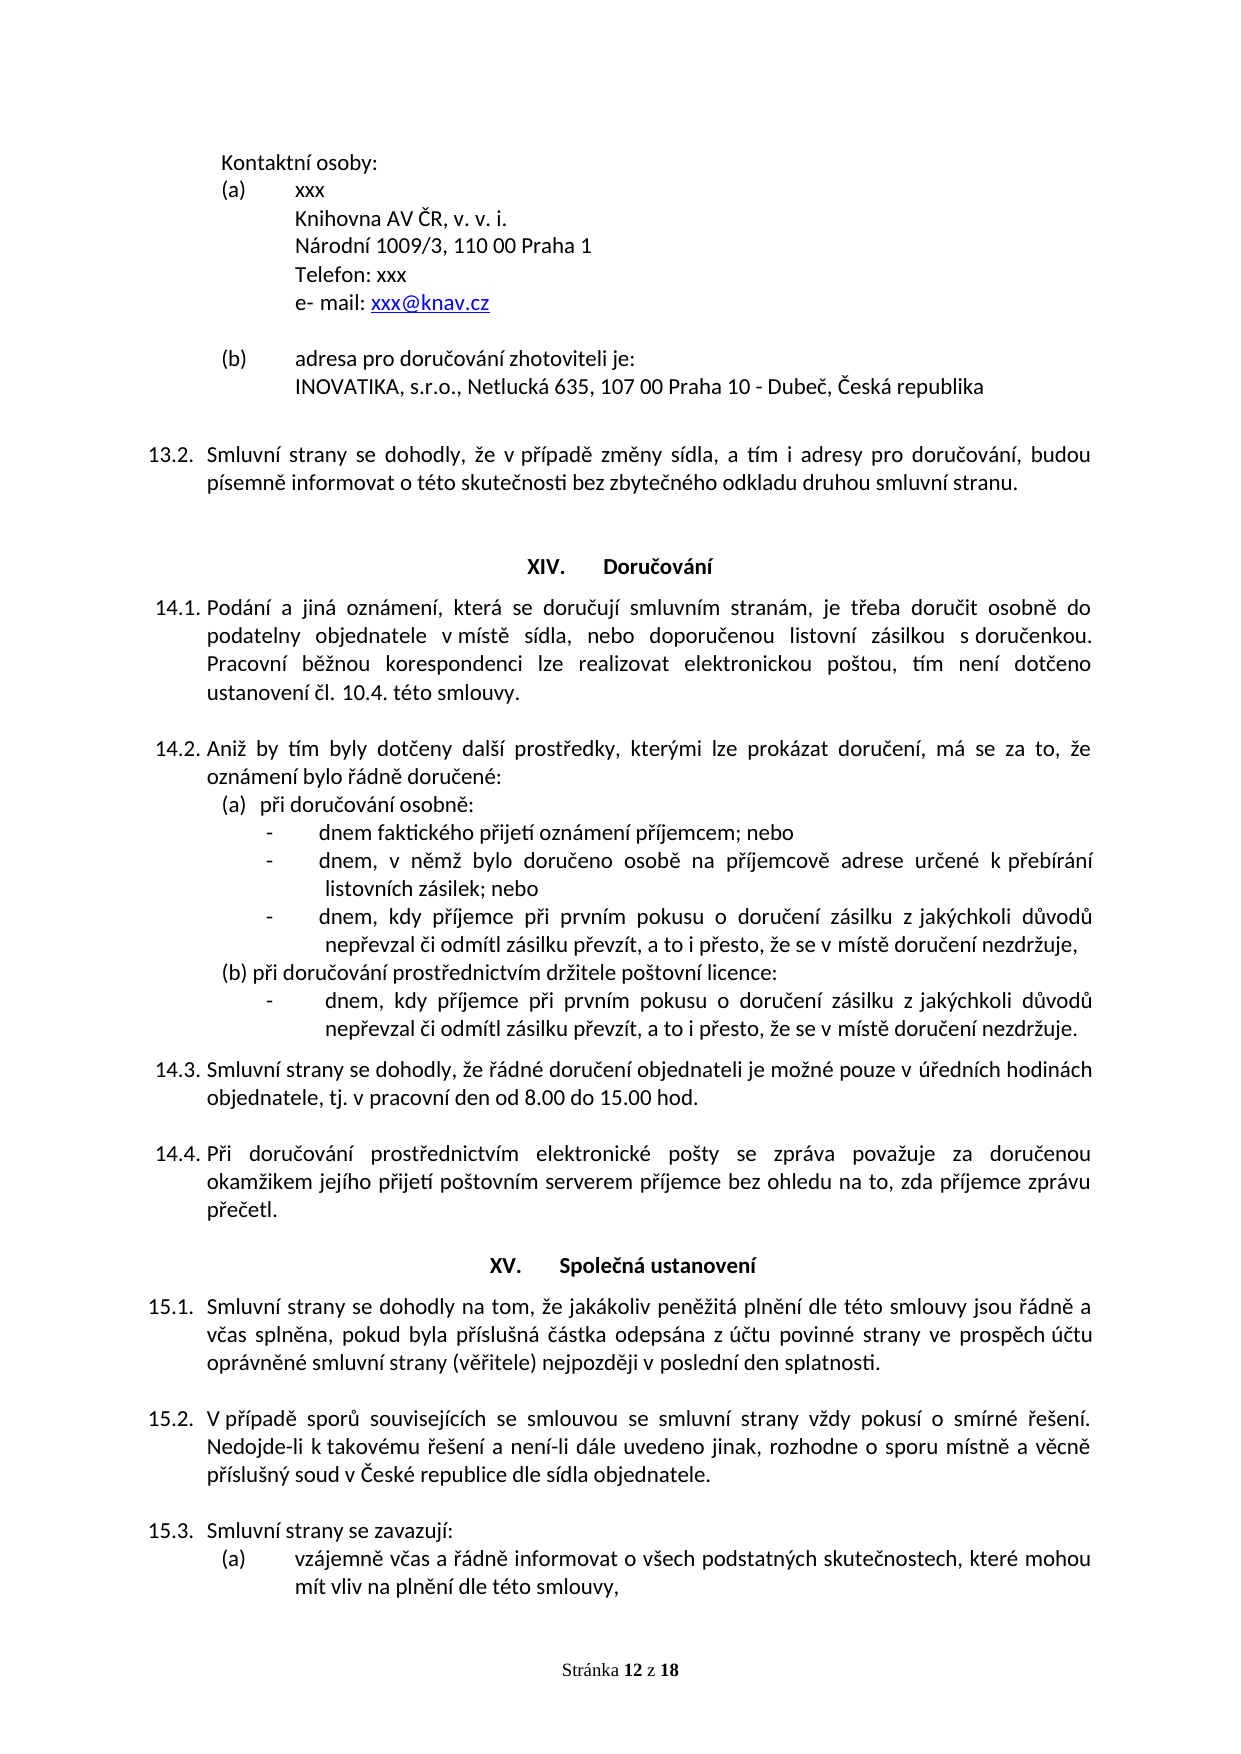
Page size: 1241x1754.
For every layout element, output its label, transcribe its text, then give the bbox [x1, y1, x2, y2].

text INOVATIKA, s.r.o., Netlucká 635, 107 00 Praha 10 - Dubeč, Česká republika [295, 372, 1093, 400]
text Kontaktní osoby: [221, 148, 1093, 176]
list Doručování [185, 552, 1093, 580]
list Při doručování prostřednictvím elektronické pošty se zpráva považuje za doručenou okamžikem jejího přijetí poštovním serverem příjemce bez ohledu na to, zda příjemce zprávu přečetl. [154, 1139, 1093, 1223]
list Společná ustanovení [185, 1252, 1093, 1280]
text (b) při doručování prostřednictvím držitele poštovní licence: [148, 958, 1093, 986]
text - dnem faktického přijetí oznámení příjemcem; nebo [266, 818, 1093, 846]
list Aniž by tím byly dotčeny další prostředky, kterými lze prokázat doručení, má se za to, že oznámení bylo řádně doručené: [154, 734, 1093, 790]
text Národní 1009/3, 110 00 Praha 1 [295, 232, 1093, 260]
list Podání a jiná oznámení, která se doručují smluvním stranám, je třeba doručit osobně do podatelny objednatele v místě sídla, nebo doporučenou listovní zásilkou s doručenkou. Pracovní běžnou korespondenci lze realizovat elektronickou poštou, tím není dotčeno ustanovení čl. 10.4. této smlouvy. [154, 593, 1093, 706]
text - dnem, v němž bylo doručeno osobě na příjemcově adrese určené k přebírání listovních zásilek; nebo [266, 846, 1093, 902]
list Smluvní strany se zavazují: [148, 1516, 1093, 1544]
text Knihovna AV ČR, v. v. i. [295, 204, 1093, 232]
list Smluvní strany se dohodly, že v případě změny sídla, a tím i adresy pro doručování, budou písemně informovat o této skutečnosti bez zbytečného odkladu druhou smluvní stranu. [148, 440, 1093, 496]
text Telefon: xxx [295, 260, 1093, 288]
text (b) adresa pro doručování zhotoviteli je: [221, 344, 1093, 372]
text - dnem, kdy příjemce při prvním pokusu o doručení zásilku z jakýchkoli důvodů nepřevzal či odmítl zásilku převzít, a to i přesto, že se v místě doručení nezdržuje. [266, 986, 1093, 1042]
list V případě sporů souvisejících se smlouvou se smluvní strany vždy pokusí o smírné řešení. Nedojde-li k takovému řešení a není-li dále uvedeno jinak, rozhodne o sporu místně a věcně příslušný soud v České republice dle sídla objednatele. [148, 1404, 1093, 1488]
list Smluvní strany se dohodly, že řádné doručení objednateli je možné pouze v úředních hodinách objednatele, tj. v pracovní den od 8.00 do 15.00 hod. [154, 1055, 1093, 1111]
subtitle (a) vzájemně včas a řádně informovat o všech podstatných skutečnostech, které mohou mít vliv na plnění dle této smlouvy, [221, 1544, 1093, 1600]
text e- mail: xxx@knav.cz [295, 288, 1093, 316]
text (a) při doručování osobně: [221, 790, 1093, 818]
text (a) xxx [221, 176, 1093, 204]
text - dnem, kdy příjemce při prvním pokusu o doručení zásilku z jakýchkoli důvodů nepřevzal či odmítl zásilku převzít, a to i přesto, že se v místě doručení nezdržuje, [266, 902, 1093, 958]
list Smluvní strany se dohodly na tom, že jakákoliv peněžitá plnění dle této smlouvy jsou řádně a včas splněna, pokud byla příslušná částka odepsána z účtu povinné strany ve prospěch účtu oprávněné smluvní strany (věřitele) nejpozději v poslední den splatnosti. [148, 1292, 1093, 1376]
